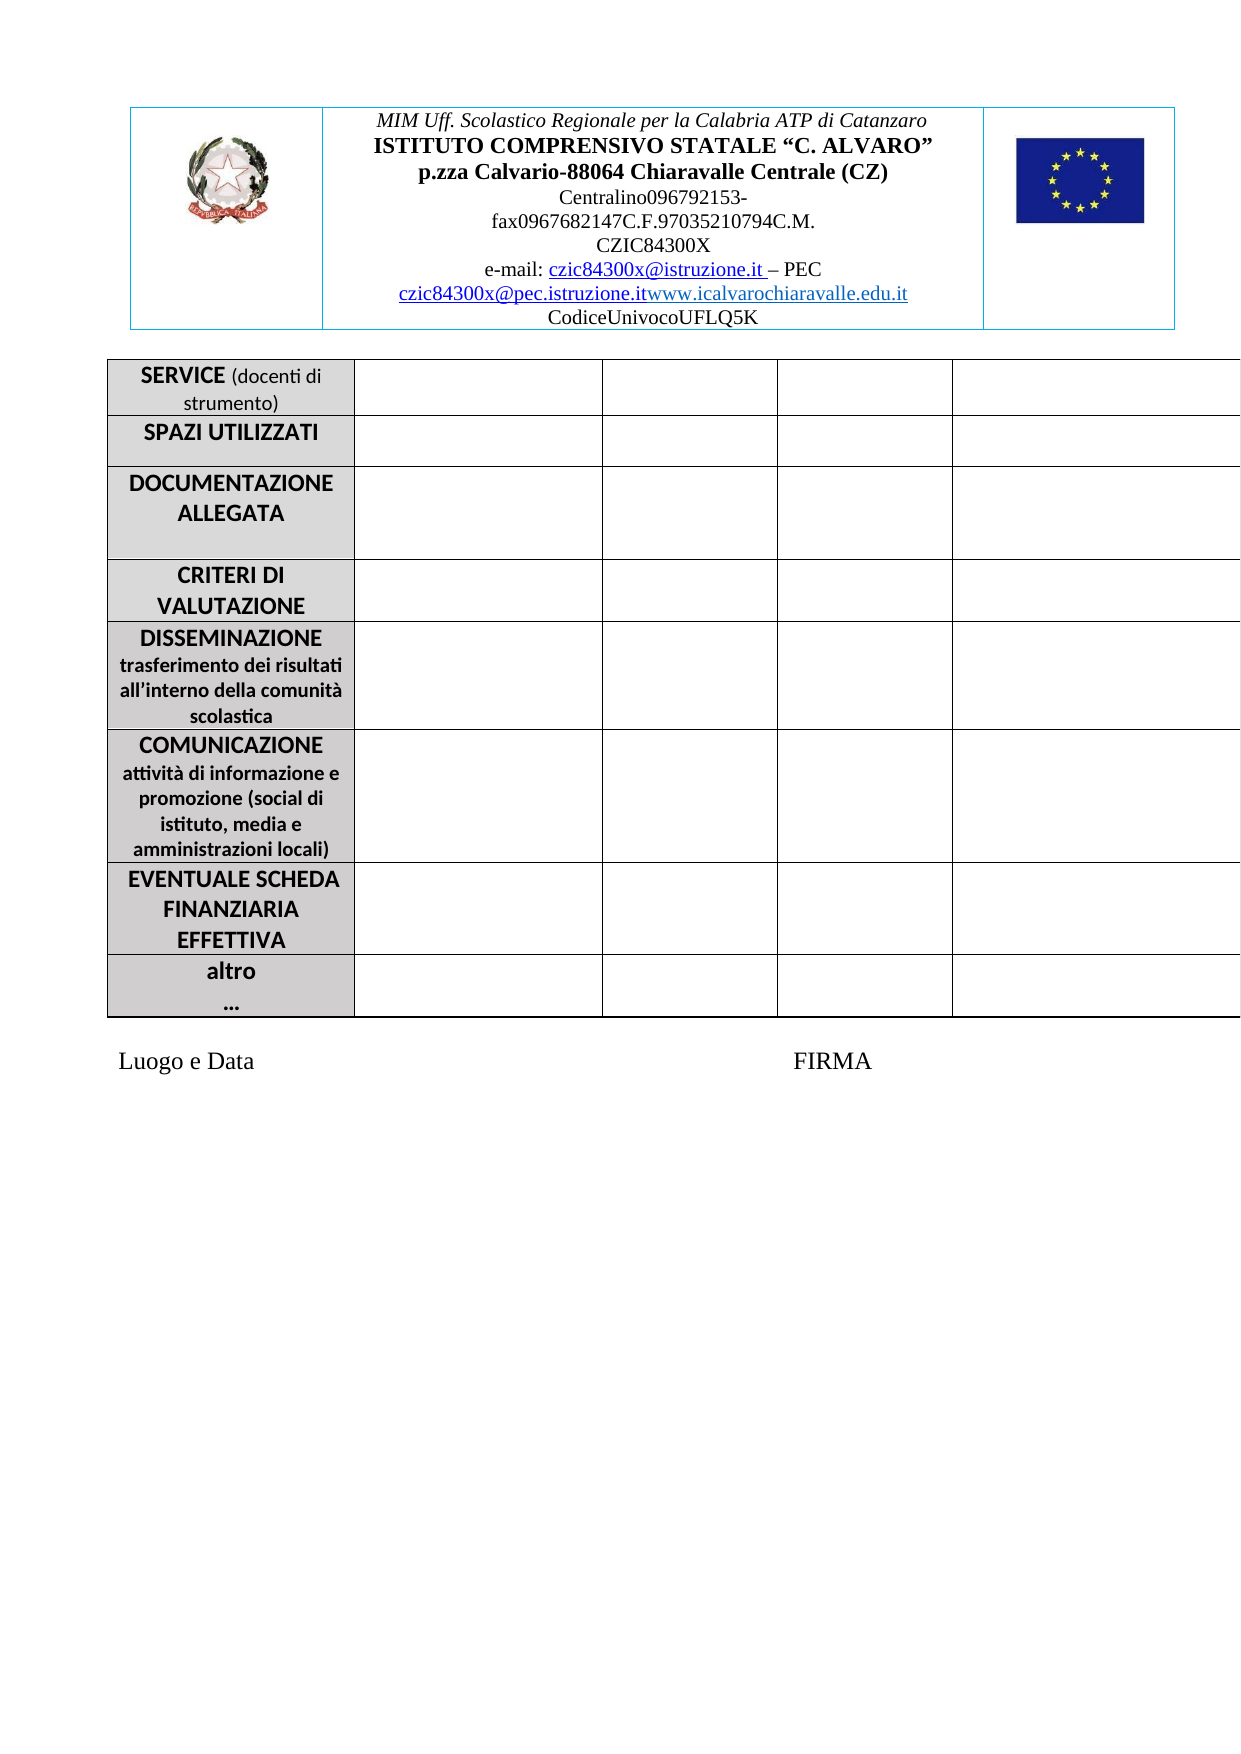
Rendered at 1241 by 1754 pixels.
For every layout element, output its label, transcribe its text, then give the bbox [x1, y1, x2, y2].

table_cell CRITERI DI VALUTAZIONE [108, 560, 354, 621]
table_cell [953, 730, 1240, 862]
table_cell [778, 560, 952, 621]
table_cell [355, 467, 602, 558]
table_cell [603, 560, 777, 621]
table_cell [603, 863, 777, 954]
table_cell [603, 730, 777, 862]
table_cell [953, 360, 1240, 415]
table_cell [355, 622, 602, 728]
table_cell [603, 955, 777, 1016]
table_cell [953, 560, 1240, 621]
text Luogo e Data FIRMA [118, 1046, 1122, 1075]
table_cell [778, 863, 952, 954]
table_cell [778, 360, 952, 415]
table_cell EVENTUALE SCHEDA FINANZIARIA EFFETTIVA [108, 863, 354, 954]
table_cell [778, 622, 952, 728]
table_cell [778, 416, 952, 466]
table_cell SPAZI UTILIZZATI [108, 416, 354, 466]
table_cell [953, 467, 1240, 558]
picture [1014, 135, 1145, 225]
table_cell [953, 416, 1240, 466]
table_cell [603, 360, 777, 415]
table_cell [953, 622, 1240, 728]
table_cell [778, 955, 952, 1016]
table_cell [603, 416, 777, 466]
table_cell COMUNICAZIONE attività di informazione e promozione (social di istituto, media e amministrazioni locali) [108, 730, 354, 862]
table_cell [355, 560, 602, 621]
table_cell [355, 730, 602, 862]
table_cell [953, 863, 1240, 954]
table_cell [778, 730, 952, 862]
table_cell [603, 622, 777, 728]
table_cell [778, 467, 952, 558]
table_cell altro … [108, 955, 354, 1016]
table_cell [355, 360, 602, 415]
table_cell DOCUMENTAZIONE ALLEGATA [108, 467, 354, 558]
table_cell [603, 467, 777, 558]
table_cell [355, 416, 602, 466]
table_cell DISSEMINAZIONE trasferimento dei risultati all’interno della comunità scolastica [108, 622, 354, 728]
table_cell [355, 955, 602, 1016]
table_cell [953, 955, 1240, 1016]
picture [185, 135, 270, 225]
table_cell [355, 863, 602, 954]
table_cell SERVICE (docenti di strumento) [108, 360, 354, 415]
